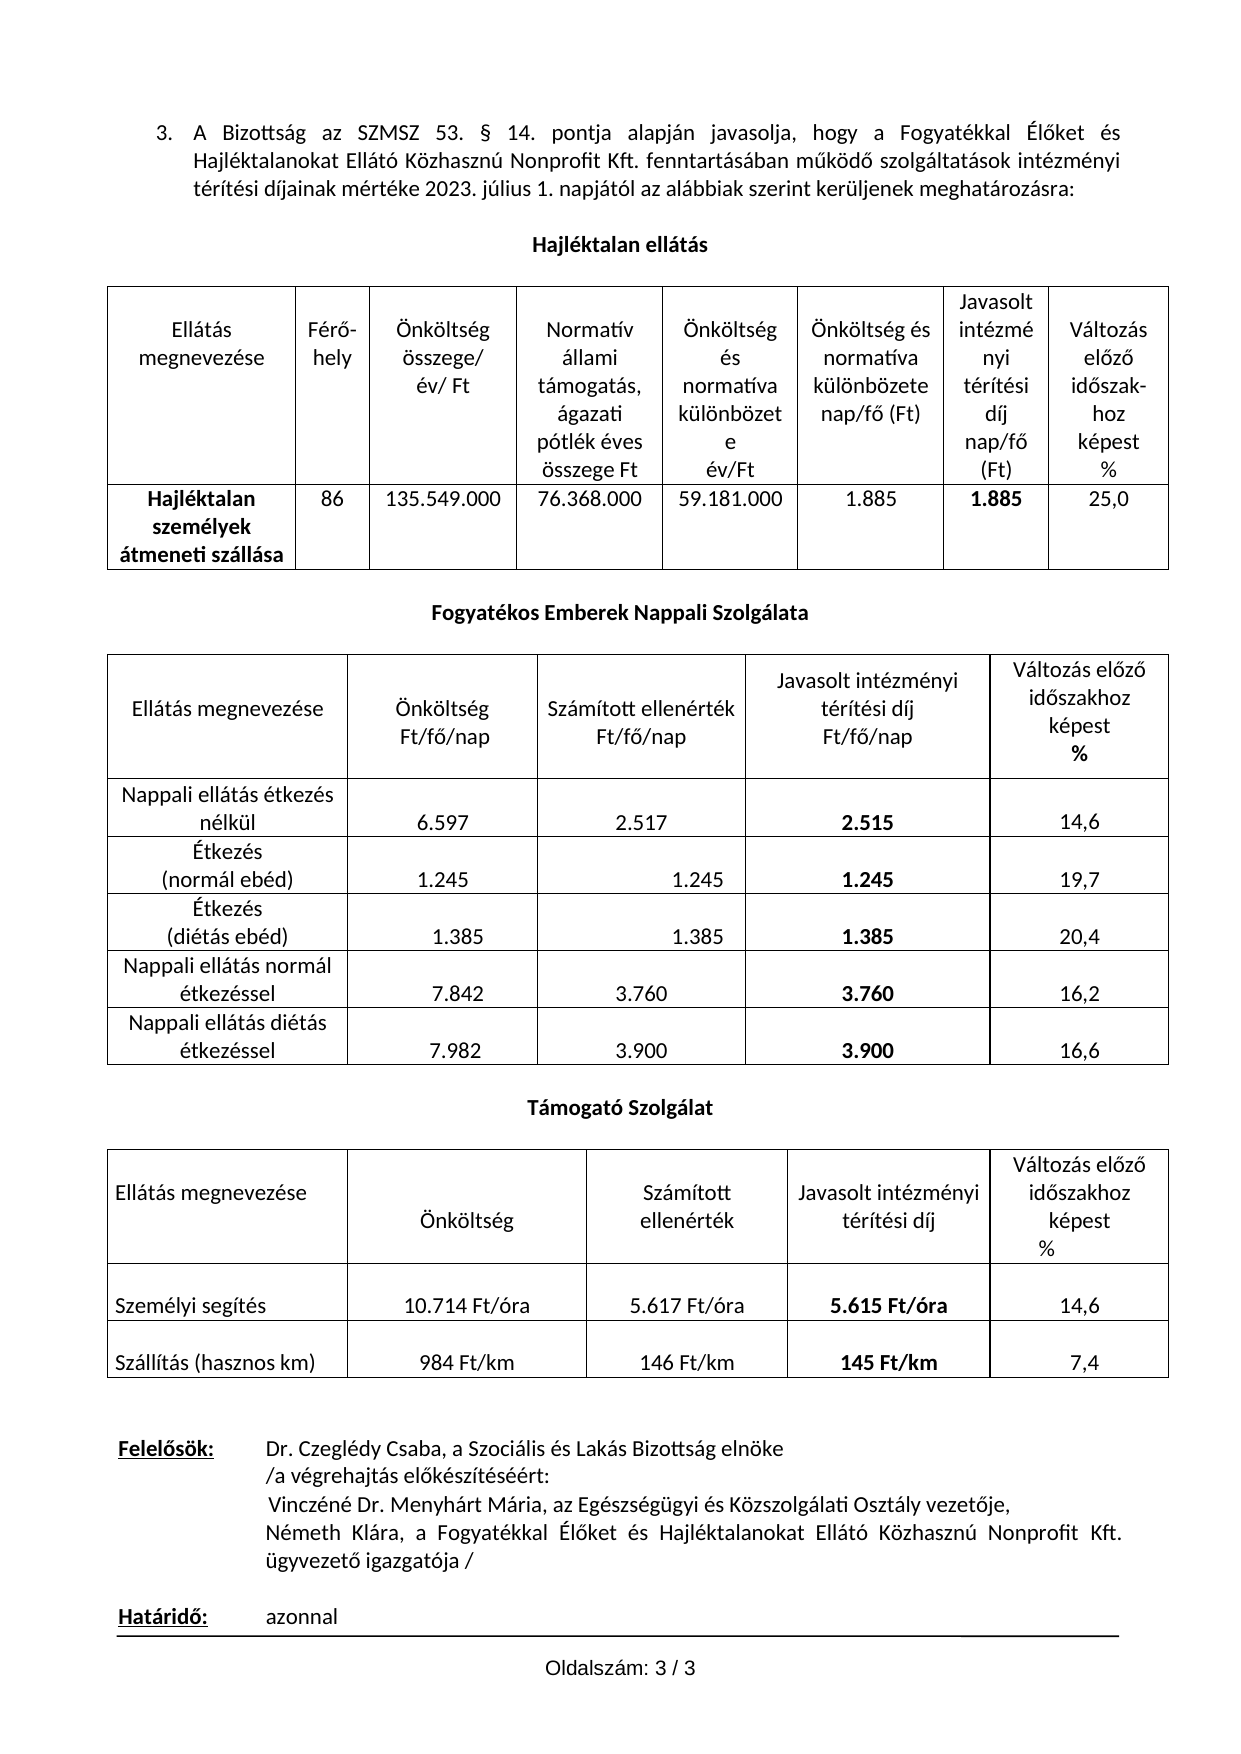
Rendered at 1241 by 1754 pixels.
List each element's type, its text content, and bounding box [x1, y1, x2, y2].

table_cell 1.245 [538, 837, 745, 893]
table_cell 59.181.000 [663, 485, 797, 568]
table_cell 2.517 [538, 779, 745, 836]
table_header Javasolt intézményi térítési díj nap/fő (Ft) [944, 287, 1048, 483]
table_cell Hajléktalan személyek átmeneti szállása [108, 485, 295, 568]
table_cell 145 Ft/km [788, 1321, 989, 1377]
table_cell 19,7 [991, 837, 1168, 893]
table_cell 1.245 [348, 837, 537, 893]
list A Bizottság az SZMSZ 53. § 14. pontja alapján javasolja, hogy a Fogyatékkal Élőket és Hajléktalanokat Ellátó Közhasznú Nonprofit Kft. fenntartásában működő szolgáltatások intézményi térítési díjainak mértéke 2023. július 1. napjától az alábbiak szerint kerüljenek meghatározásra: [156, 118, 1122, 202]
table_header Javasolt intézményi térítési díj [788, 1150, 989, 1262]
table_cell 5.615 Ft/óra [788, 1264, 989, 1319]
table_cell 1.385 [348, 894, 537, 950]
table_cell Szállítás (hasznos km) [108, 1321, 347, 1377]
text Vinczéné Dr. Menyhárt Mária, az Egészségügyi és Közszolgálati Osztály vezetője, [118, 1490, 1122, 1518]
table_header Változás előző időszak-hoz képest % [1049, 287, 1168, 483]
table_cell 3.760 [746, 951, 989, 1007]
table_cell Nappali ellátás normál étkezéssel [108, 951, 347, 1007]
table_header Ellátás megnevezése [108, 1150, 347, 1262]
table_cell Étkezés (normál ebéd) [108, 837, 347, 893]
text Hajléktalan ellátás [118, 230, 1122, 258]
table_cell 7.842 [348, 951, 537, 1007]
table_header Önköltség és normatíva különbözete év/Ft [663, 287, 797, 483]
table_cell Nappali ellátás diétás étkezéssel [108, 1008, 347, 1064]
table_cell 14,6 [991, 779, 1168, 836]
table_cell 16,6 [991, 1008, 1168, 1064]
table_header Változás előző időszakhoz képest % [991, 1150, 1168, 1262]
table_header Önköltség és normatíva különbözete nap/fő (Ft) [798, 287, 943, 483]
table_cell Étkezés (diétás ebéd) [108, 894, 347, 950]
table_cell 1.245 [746, 837, 989, 893]
table_header Változás előző időszakhoz képest % [991, 655, 1168, 778]
table_header Számított ellenérték [587, 1150, 787, 1262]
table_cell 10.714 Ft/óra [348, 1264, 586, 1319]
table_cell Személyi segítés [108, 1264, 347, 1319]
table_cell 16,2 [991, 951, 1168, 1007]
table_cell 1.385 [746, 894, 989, 950]
table_header Férő- hely [296, 287, 369, 483]
text Németh Klára, a Fogyatékkal Élőket és Hajléktalanokat Ellátó Közhasznú Nonprofit Kft. ügyvezető igazgatója / [265, 1518, 1122, 1574]
text /a végrehajtás előkészítéséért: [265, 1462, 1122, 1490]
table_cell 14,6 [991, 1264, 1168, 1319]
text Határidő: azonnal [118, 1602, 1122, 1630]
table_cell 3.900 [538, 1008, 745, 1064]
table_header Ellátás megnevezése [108, 287, 295, 483]
table_cell 25,0 [1049, 485, 1168, 568]
table_cell 3.900 [746, 1008, 989, 1064]
table_header Normatív állami támogatás, ágazati pótlék éves összege Ft [517, 287, 662, 483]
table_cell Nappali ellátás étkezés nélkül [108, 779, 347, 836]
table_cell 86 [296, 485, 369, 568]
table_cell 2.515 [746, 779, 989, 836]
table_header Önköltség Ft/fő/nap [348, 655, 537, 778]
text Felelősök: Dr. Czeglédy Csaba, a Szociális és Lakás Bizottság elnöke [118, 1434, 1122, 1462]
table_cell 1.885 [798, 485, 943, 568]
text Fogyatékos Emberek Nappali Szolgálata [118, 598, 1122, 626]
table_header Önköltség összege/ év/ Ft [370, 287, 516, 483]
table_cell 5.617 Ft/óra [587, 1264, 787, 1319]
table_cell 1.885 [944, 485, 1048, 568]
table_cell 135.549.000 [370, 485, 516, 568]
table_header Számított ellenérték Ft/fő/nap [538, 655, 745, 778]
table_header Önköltség [348, 1150, 586, 1262]
table_cell 984 Ft/km [348, 1321, 586, 1377]
table_cell 3.760 [538, 951, 745, 1007]
table_header Javasolt intézményi térítési díj Ft/fő/nap [746, 655, 989, 778]
table_cell 6.597 [348, 779, 537, 836]
table_cell 76.368.000 [517, 485, 662, 568]
table_header Ellátás megnevezése [108, 655, 347, 778]
text Támogató Szolgálat [118, 1093, 1122, 1121]
table_cell 20,4 [991, 894, 1168, 950]
table_cell 1.385 [538, 894, 745, 950]
table_cell 7.982 [348, 1008, 537, 1064]
table_cell 7,4 [991, 1321, 1168, 1377]
table_cell 146 Ft/km [587, 1321, 787, 1377]
